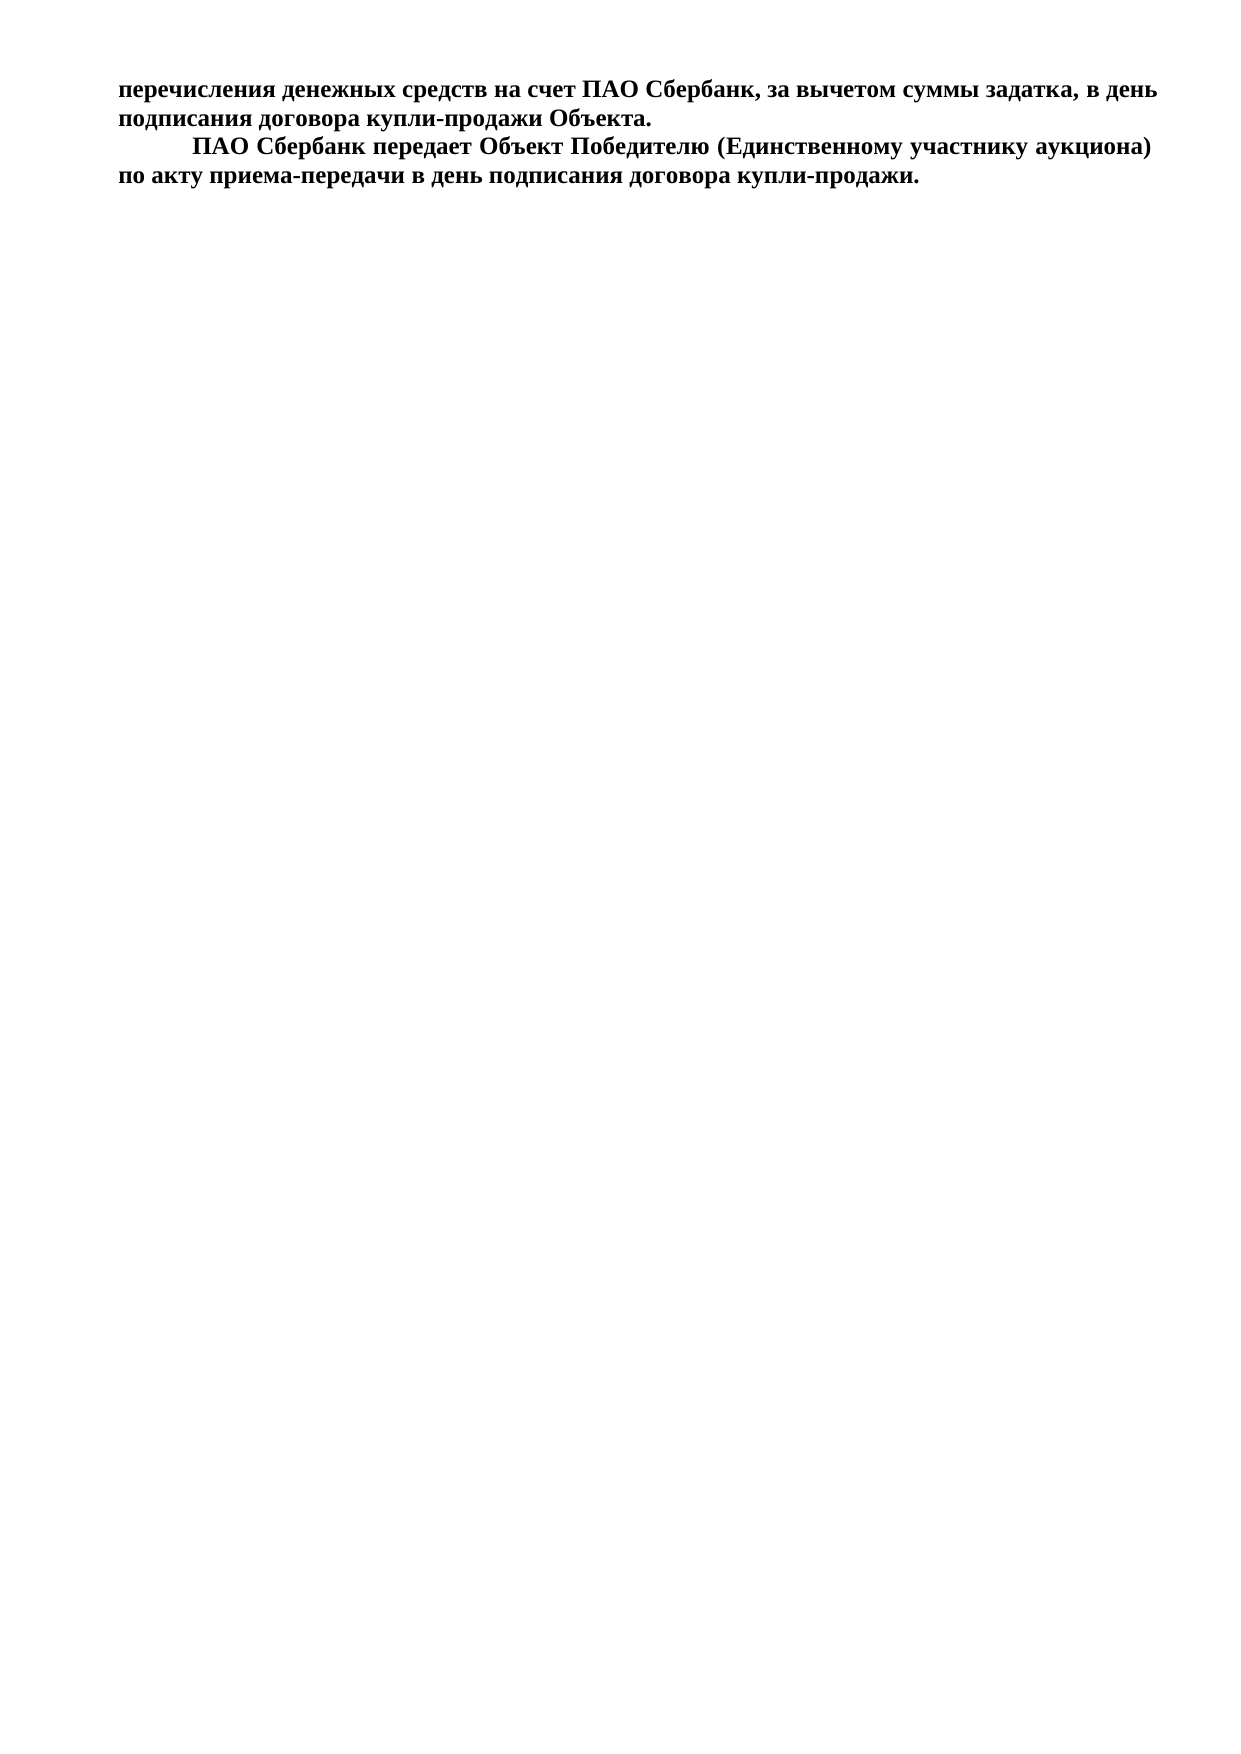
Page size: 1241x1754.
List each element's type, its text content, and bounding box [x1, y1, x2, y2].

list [118, 74, 1157, 131]
text ПАО Сбербанк передает Объект Победителю (Единственному участнику аукциона) по акту приема-передачи в день подписания договора купли-продажи. [118, 131, 1152, 189]
